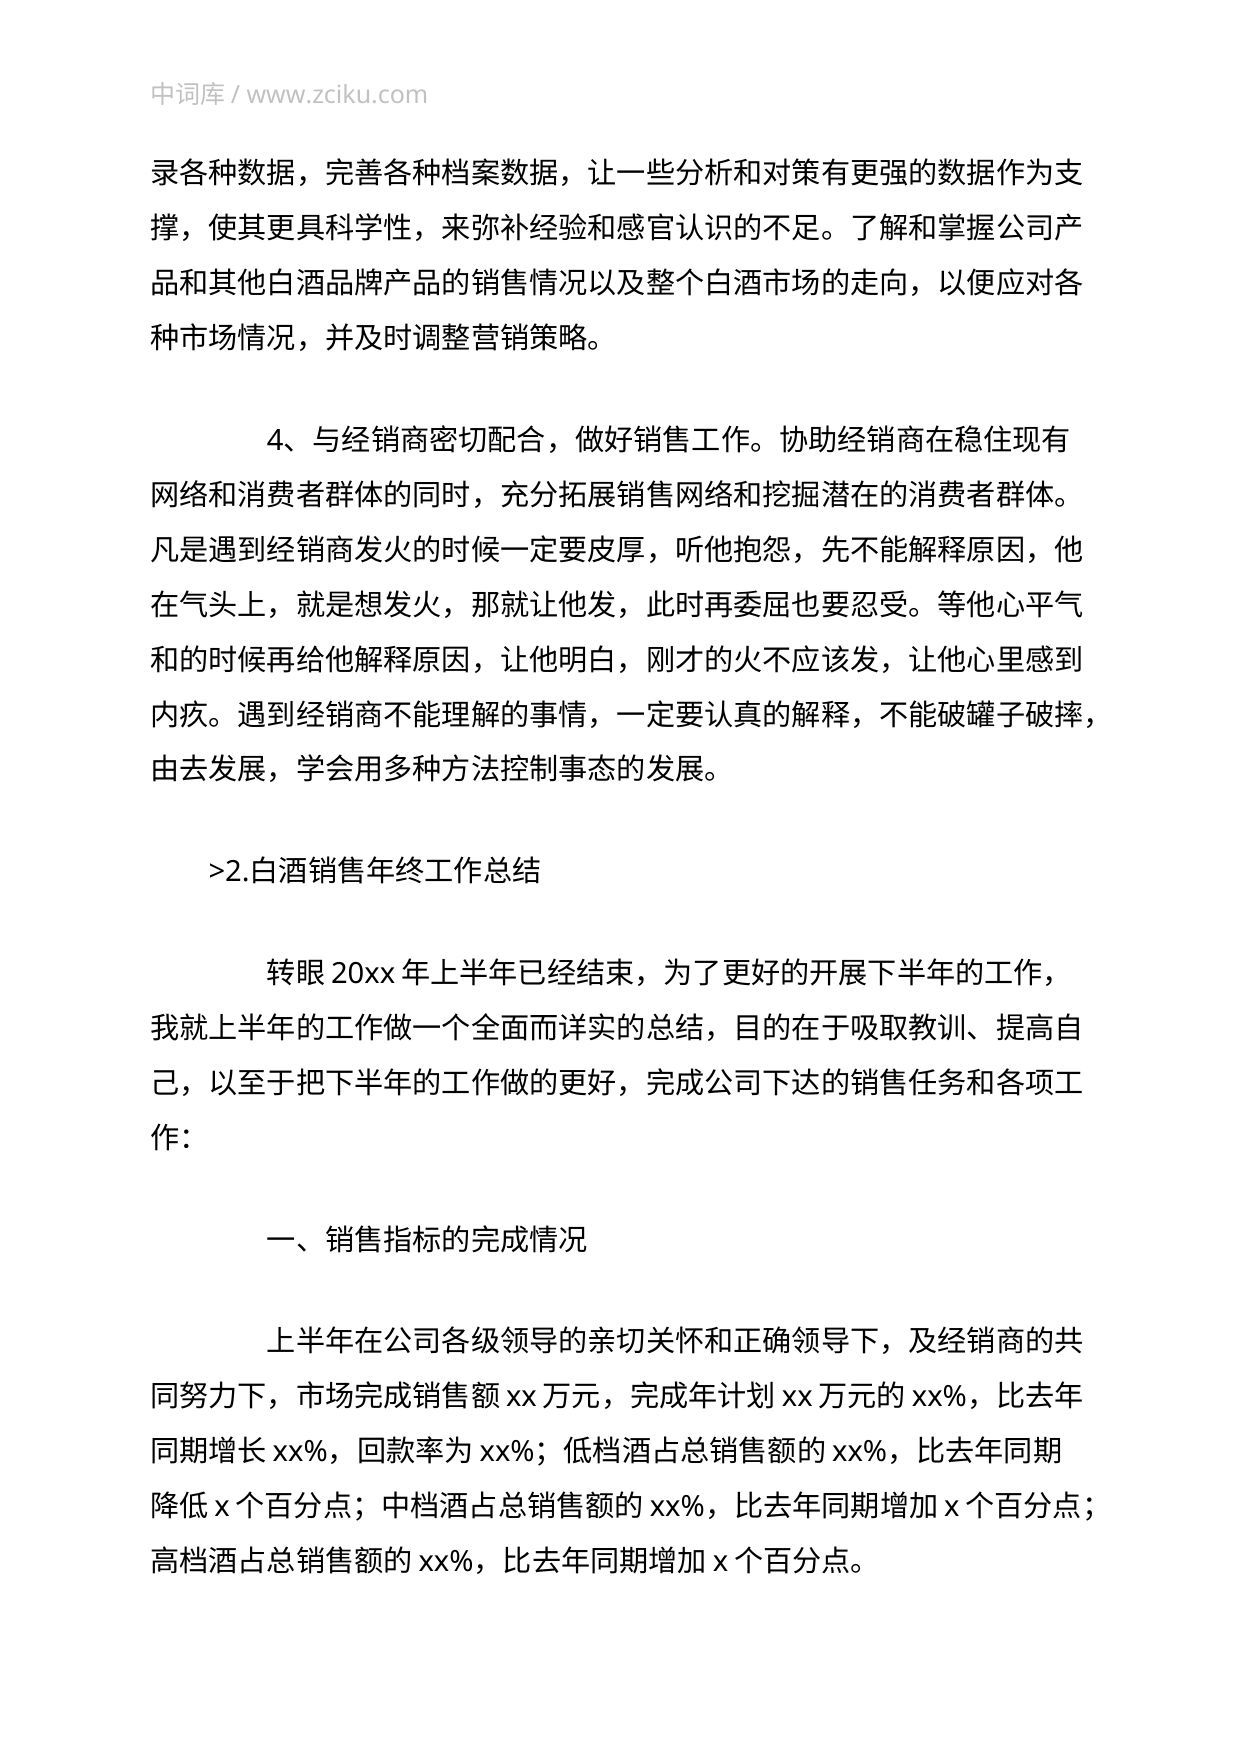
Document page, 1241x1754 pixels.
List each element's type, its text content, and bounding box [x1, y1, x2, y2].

text 一、销售指标的完成情况 [150, 1216, 1090, 1258]
text 上半年在公司各级领导的亲切关怀和正确领导下，及经销商的共同努力下，市场完成销售额xx万元，完成年计划xx万元的xx%，比去年同期增长xx%，回款率为xx%；低档酒占总销售额的xx%，比去年同期降低x个百分点；中档酒占总销售额的xx%，比去年同期增加x个百分点；高档酒占总销售额的xx%，比去年同期增加x个百分点。 [150, 1318, 1090, 1580]
text 4、与经销商密切配合，做好销售工作。协助经销商在稳住现有网络和消费者群体的同时，充分拓展销售网络和挖掘潜在的消费者群体。凡是遇到经销商发火的时候一定要皮厚，听他抱怨，先不能解释原因，他在气头上，就是想发火，那就让他发，此时再委屈也要忍受。等他心平气和的时候再给他解释原因，让他明白，刚才的火不应该发，让他心里感到内疚。遇到经销商不能理解的事情，一定要认真的解释，不能破罐子破摔，由去发展，学会用多种方法控制事态的发展。 [150, 416, 1090, 788]
text >2.白酒销售年终工作总结 [150, 848, 1090, 890]
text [150, 150, 1090, 357]
text 转眼20xx年上半年已经结束，为了更好的开展下半年的工作，我就上半年的工作做一个全面而详实的总结，目的在于吸取教训、提高自己，以至于把下半年的工作做的更好，完成公司下达的销售任务和各项工作： [150, 950, 1090, 1157]
